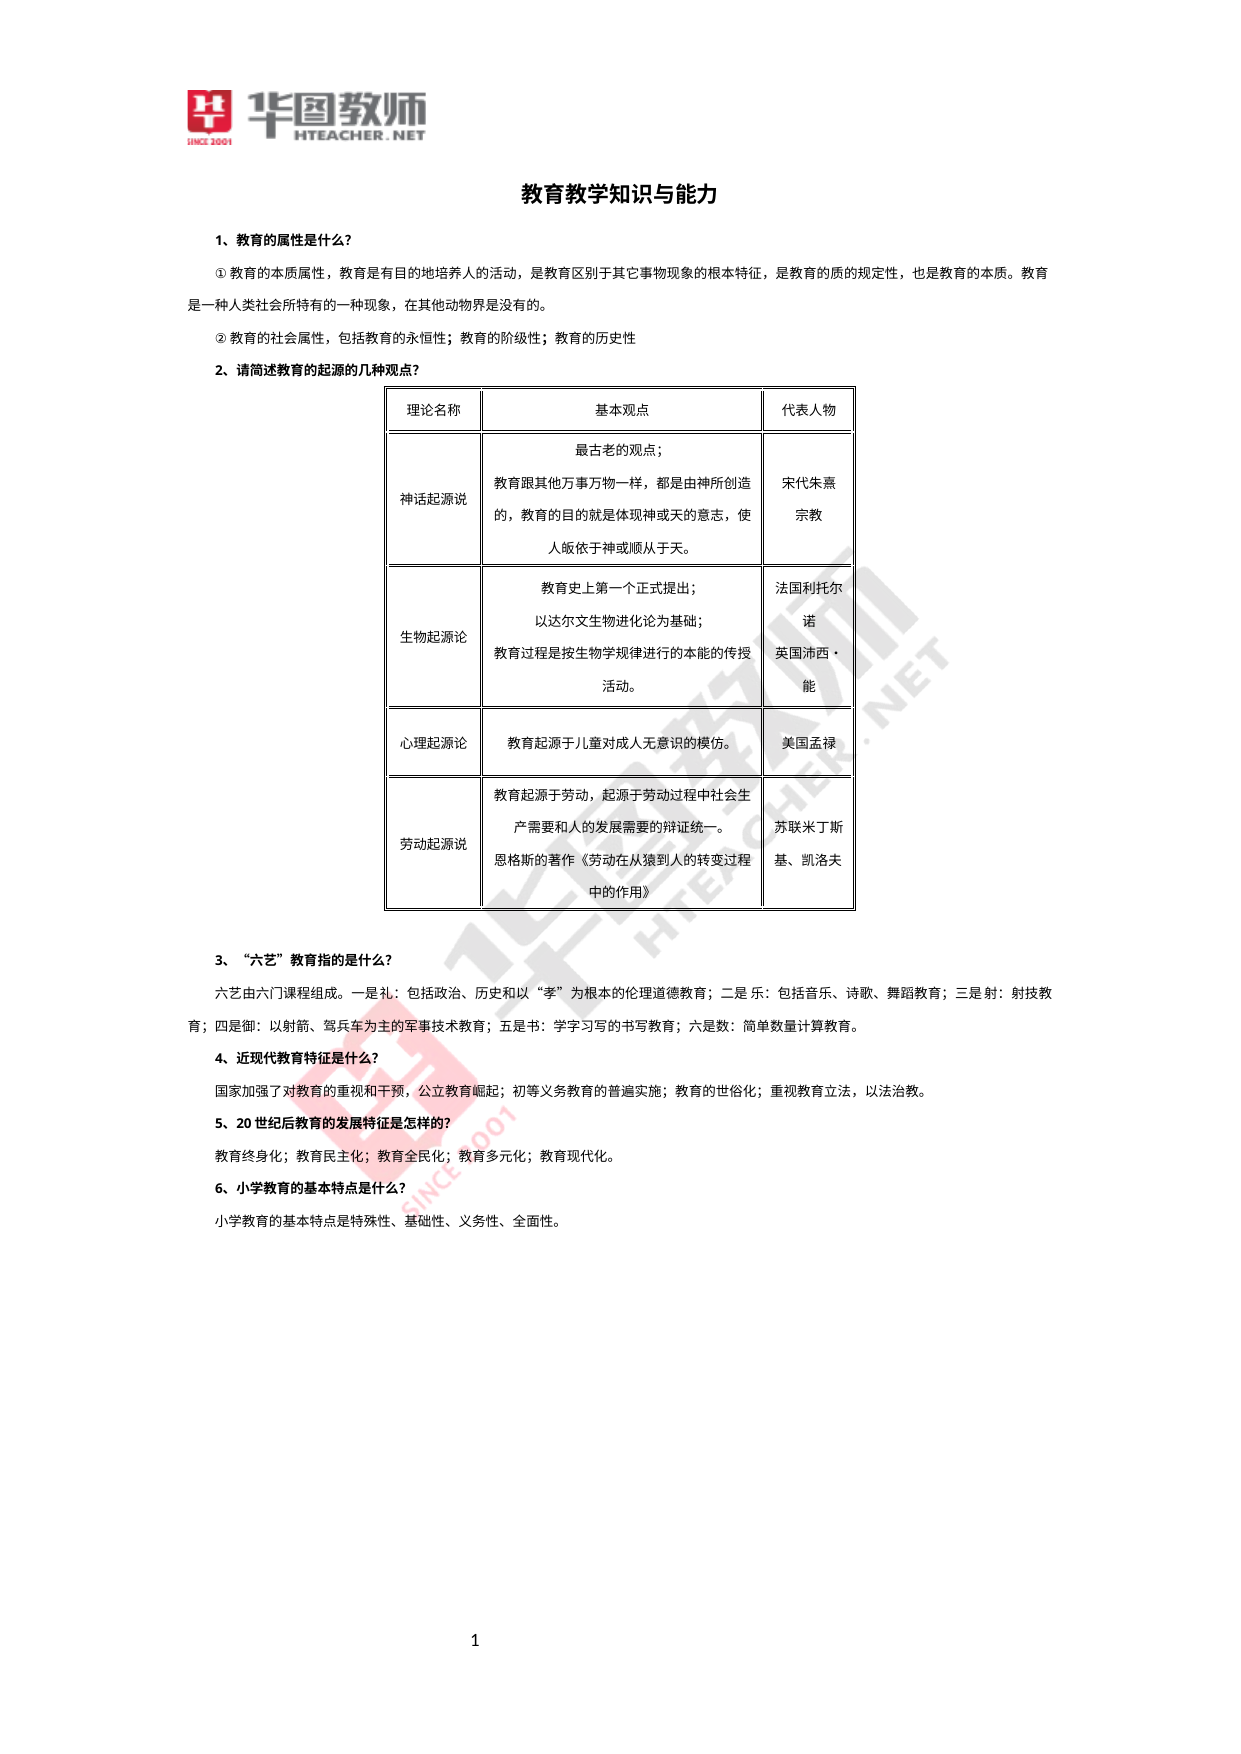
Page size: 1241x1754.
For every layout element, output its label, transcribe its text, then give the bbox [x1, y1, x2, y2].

table_cell 最古老的观点； 教育跟其他万事万物一样，都是由神所创造的，教育的目的就是体现神或天的意志，使人皈依于神或顺从于天。 [483, 434, 761, 563]
table_cell 神话起源说 [385, 430, 481, 563]
table_cell 生物起源论 [387, 564, 480, 706]
table_cell 宋代朱熹 宗教 [763, 430, 855, 563]
text 教育终身化；教育民主化；教育全民化；教育多元化；教育现代化。 [187, 1139, 1053, 1171]
text 3、“六艺”教育指的是什么？ [187, 944, 1053, 976]
text 1、教育的属性是什么？ [187, 224, 1053, 256]
table_cell 苏联米丁斯基、凯洛夫 [763, 775, 855, 908]
table_cell 心理起源论 [385, 706, 481, 775]
table_cell 劳动起源说 [385, 775, 481, 908]
text 6、小学教育的基本特点是什么？ [187, 1171, 1053, 1204]
text 国家加强了对教育的重视和干预，公立教育崛起；初等义务教育的普遍实施；教育的世俗化；重视教育立法，以法治教。 [187, 1074, 1053, 1106]
text ①教育的本质属性，教育是有目的地培养人的活动，是教育区别于其它事物现象的根本特征，是教育的质的规定性，也是教育的本质。教育是一种人类社会所特有的一种现象，在其他动物界是没有的。 [187, 256, 1053, 321]
table_header 理论名称 [387, 389, 481, 430]
table_cell 法国利托尔诺 英国沛西•能 [764, 564, 853, 706]
table_cell 教育起源于劳动，起源于劳动过程中社会生产需要和人的发展需要的辩证统一。 恩格斯的著作《劳动在从猿到人的转变过程中的作用》 [481, 775, 763, 908]
table_cell 教育起源于儿童对成人无意识的模仿。 [483, 709, 761, 775]
subtitle 教育教学知识与能力 [187, 177, 1053, 209]
text ②教育的社会属性，包括教育的永恒性；教育的阶级性；教育的历史性 [187, 321, 1053, 354]
picture [187, 90, 426, 145]
text 六艺由六门课程组成。一是礼：包括政治、历史和以“孝”为根本的伦理道德教育；二是乐：包括音乐、诗歌、舞蹈教育；三是射：射技教育；四是御：以射箭、驾兵车为主的军事技术教育；五是书：学字习写的书写教育；六是数：简单数量计算教育。 [187, 976, 1053, 1041]
text 4、近现代教育特征是什么？ [187, 1041, 1053, 1074]
table_header 基本观点 [481, 387, 763, 430]
table_cell 教育史上第一个正式提出； 以达尔文生物进化论为基础； 教育过程是按生物学规律进行的本能的传授活动。 [483, 567, 761, 706]
text 小学教育的基本特点是特殊性、基础性、义务性、全面性。 [187, 1204, 1053, 1236]
text 2、请简述教育的起源的几种观点？ [187, 354, 1053, 386]
table_header 代表人物 [763, 389, 853, 430]
text 5、20世纪后教育的发展特征是怎样的？ [187, 1106, 1053, 1139]
table_cell 美国孟禄 [763, 706, 855, 775]
